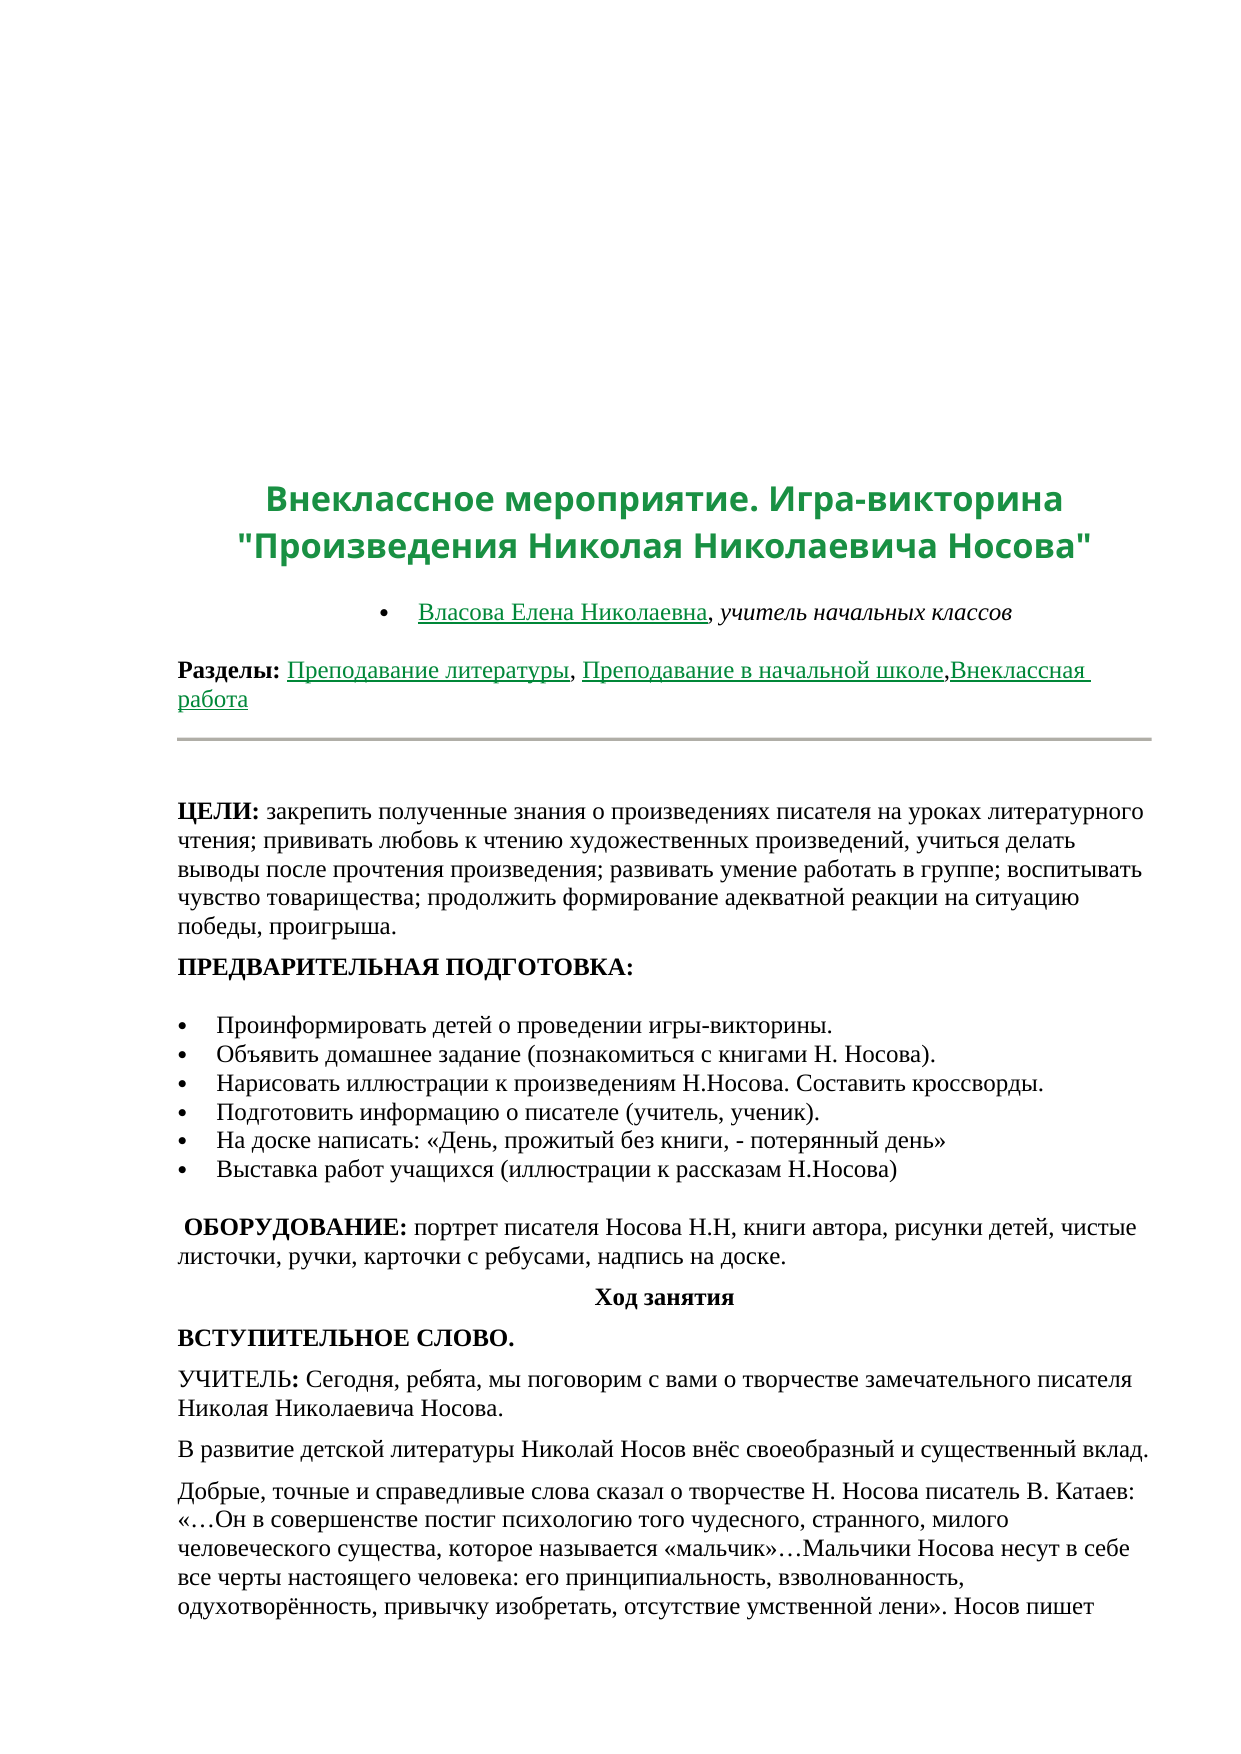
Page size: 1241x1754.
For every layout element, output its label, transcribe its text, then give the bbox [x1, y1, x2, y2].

subtitle Внеклассное мероприятие. Игра-викторина "Произведения Николая Николаевича Носова" [177, 474, 1152, 568]
text Ход занятия [177, 1282, 1152, 1311]
text ПРЕДВАРИТЕЛЬНАЯ ПОДГОТОВКА: [177, 952, 1152, 981]
text ЦЕЛИ: закрепить полученные знания о произведениях писателя на уроках литературного чтения; прививать любовь к чтению художественных произведений, учиться делать выводы после прочтения произведения; развивать умение работать в группе; воспитывать чувство товарищества; продолжить формирование адекватной реакции на ситуацию победы, проигрыша. [177, 796, 1152, 940]
list Нарисовать иллюстрации к произведениям Н.Носова. Составить кроссворды. [179, 1068, 1152, 1097]
list На доске написать: «День, прожитый без книги, - потерянный день» [179, 1125, 1152, 1154]
list Подготовить информацию о писателе (учитель, ученик). [179, 1097, 1152, 1125]
list Власова Елена Николаевна, учитель начальных классов [380, 597, 1152, 626]
text В развитие детской литературы Николай Носов внёс своеобразный и существенный вклад. [177, 1434, 1152, 1463]
list Объявить домашнее задание (познакомиться с книгами Н. Носова). [179, 1039, 1152, 1068]
text Разделы: Преподавание литературы, Преподавание в начальной школе,Внеклассная работа [177, 655, 1152, 713]
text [177, 1476, 1152, 1619]
list Проинформировать детей о проведении игры-викторины. [179, 1010, 1152, 1039]
text ОБОРУДОВАНИЕ: портрет писателя Носова Н.Н, книги автора, рисунки детей, чистые листочки, ручки, карточки с ребусами, надпись на доске. [177, 1212, 1152, 1269]
text УЧИТЕЛЬ: Сегодня, ребята, мы поговорим с вами о творчестве замечательного писателя Николая Николаевича Носова. [177, 1364, 1152, 1422]
list Выставка работ учащихся (иллюстрации к рассказам Н.Носова) [179, 1154, 1152, 1183]
text ВСТУПИТЕЛЬНОЕ СЛОВО. [177, 1323, 1152, 1352]
